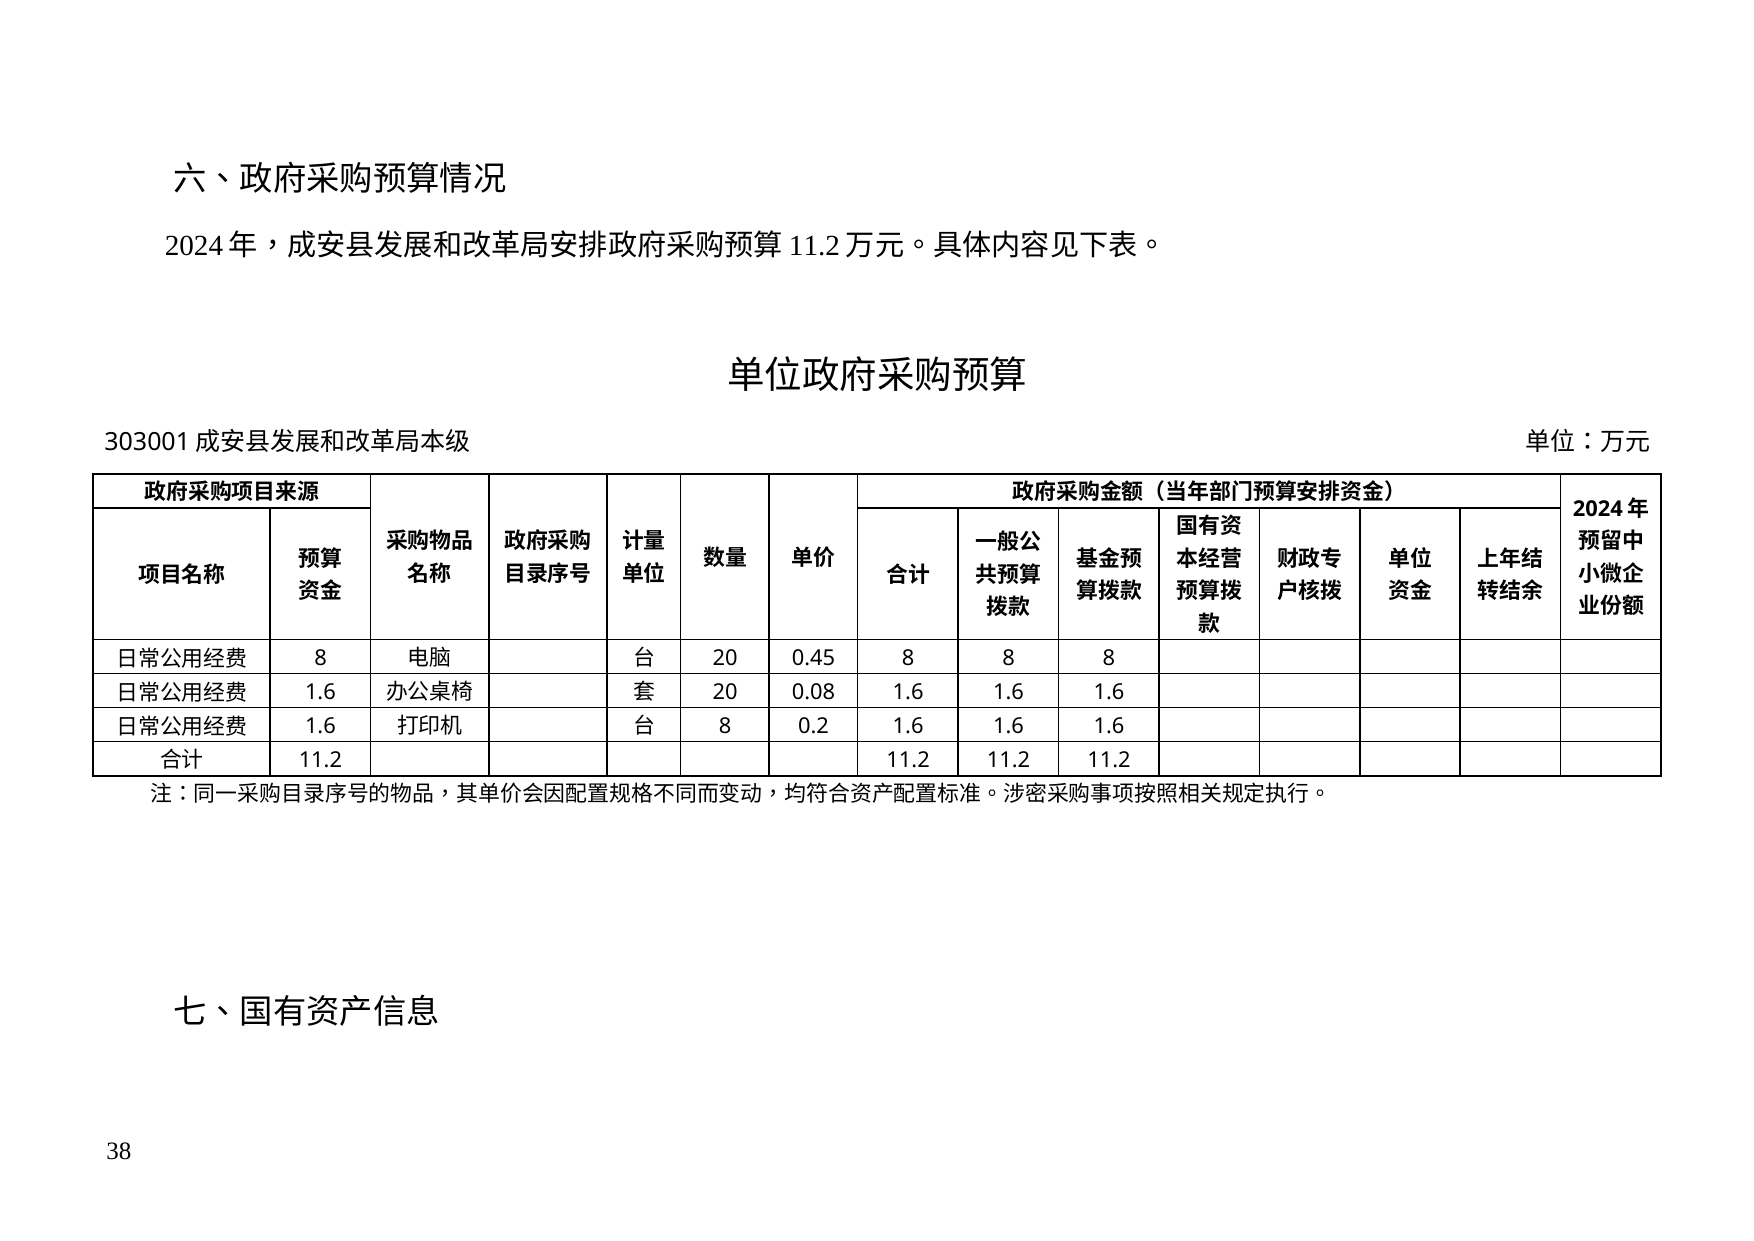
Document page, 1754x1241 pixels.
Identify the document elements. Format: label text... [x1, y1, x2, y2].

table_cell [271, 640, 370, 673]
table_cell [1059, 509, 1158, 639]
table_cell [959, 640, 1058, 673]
text 六、政府采购预算情况 [106, 145, 1648, 210]
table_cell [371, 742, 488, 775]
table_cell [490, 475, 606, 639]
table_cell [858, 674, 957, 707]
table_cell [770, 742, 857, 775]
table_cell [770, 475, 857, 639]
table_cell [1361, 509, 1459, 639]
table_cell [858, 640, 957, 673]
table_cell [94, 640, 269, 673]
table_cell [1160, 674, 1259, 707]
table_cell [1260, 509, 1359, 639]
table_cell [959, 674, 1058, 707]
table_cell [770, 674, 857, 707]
text 单位政府采购预算 [106, 341, 1648, 406]
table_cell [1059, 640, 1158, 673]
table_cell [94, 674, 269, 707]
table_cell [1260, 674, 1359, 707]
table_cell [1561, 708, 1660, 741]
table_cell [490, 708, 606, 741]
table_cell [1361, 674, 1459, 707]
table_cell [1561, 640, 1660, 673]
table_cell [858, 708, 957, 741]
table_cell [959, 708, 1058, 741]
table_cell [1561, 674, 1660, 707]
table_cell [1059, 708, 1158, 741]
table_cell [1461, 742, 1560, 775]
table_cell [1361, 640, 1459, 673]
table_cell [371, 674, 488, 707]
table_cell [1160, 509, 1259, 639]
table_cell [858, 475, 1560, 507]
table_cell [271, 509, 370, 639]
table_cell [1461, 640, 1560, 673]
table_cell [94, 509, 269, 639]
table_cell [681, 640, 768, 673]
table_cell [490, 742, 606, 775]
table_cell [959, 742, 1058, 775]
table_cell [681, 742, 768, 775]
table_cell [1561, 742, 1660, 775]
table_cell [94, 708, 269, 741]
text 2024年，成安县发展和改革局安排政府采购预算11.2万元。具体内容见下表。 [106, 211, 1648, 276]
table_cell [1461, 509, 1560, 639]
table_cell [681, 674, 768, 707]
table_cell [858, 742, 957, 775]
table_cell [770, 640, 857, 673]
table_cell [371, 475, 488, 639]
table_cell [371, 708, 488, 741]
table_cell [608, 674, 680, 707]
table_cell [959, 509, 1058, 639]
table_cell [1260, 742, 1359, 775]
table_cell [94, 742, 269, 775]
text 七、国有资产信息 [106, 978, 1648, 1043]
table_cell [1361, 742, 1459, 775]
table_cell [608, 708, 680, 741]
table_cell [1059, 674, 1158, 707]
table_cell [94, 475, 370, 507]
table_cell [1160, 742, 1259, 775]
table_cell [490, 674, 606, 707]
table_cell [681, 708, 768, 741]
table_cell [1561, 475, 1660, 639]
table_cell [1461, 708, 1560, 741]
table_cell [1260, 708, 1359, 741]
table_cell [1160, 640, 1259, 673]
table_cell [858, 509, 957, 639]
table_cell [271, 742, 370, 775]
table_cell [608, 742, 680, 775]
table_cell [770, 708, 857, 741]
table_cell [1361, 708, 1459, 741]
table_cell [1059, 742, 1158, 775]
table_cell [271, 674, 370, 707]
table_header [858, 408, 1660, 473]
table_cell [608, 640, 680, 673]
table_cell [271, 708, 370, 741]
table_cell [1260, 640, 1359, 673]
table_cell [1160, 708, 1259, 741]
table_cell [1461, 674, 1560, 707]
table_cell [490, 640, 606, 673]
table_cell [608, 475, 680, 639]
text 注：同一采购目录序号的物品，其单价会因配置规格不同而变动，均符合资产配置标准。涉密采购事项按照相关规定执行。 [106, 777, 1648, 809]
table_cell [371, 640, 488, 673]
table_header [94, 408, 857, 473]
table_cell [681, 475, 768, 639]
